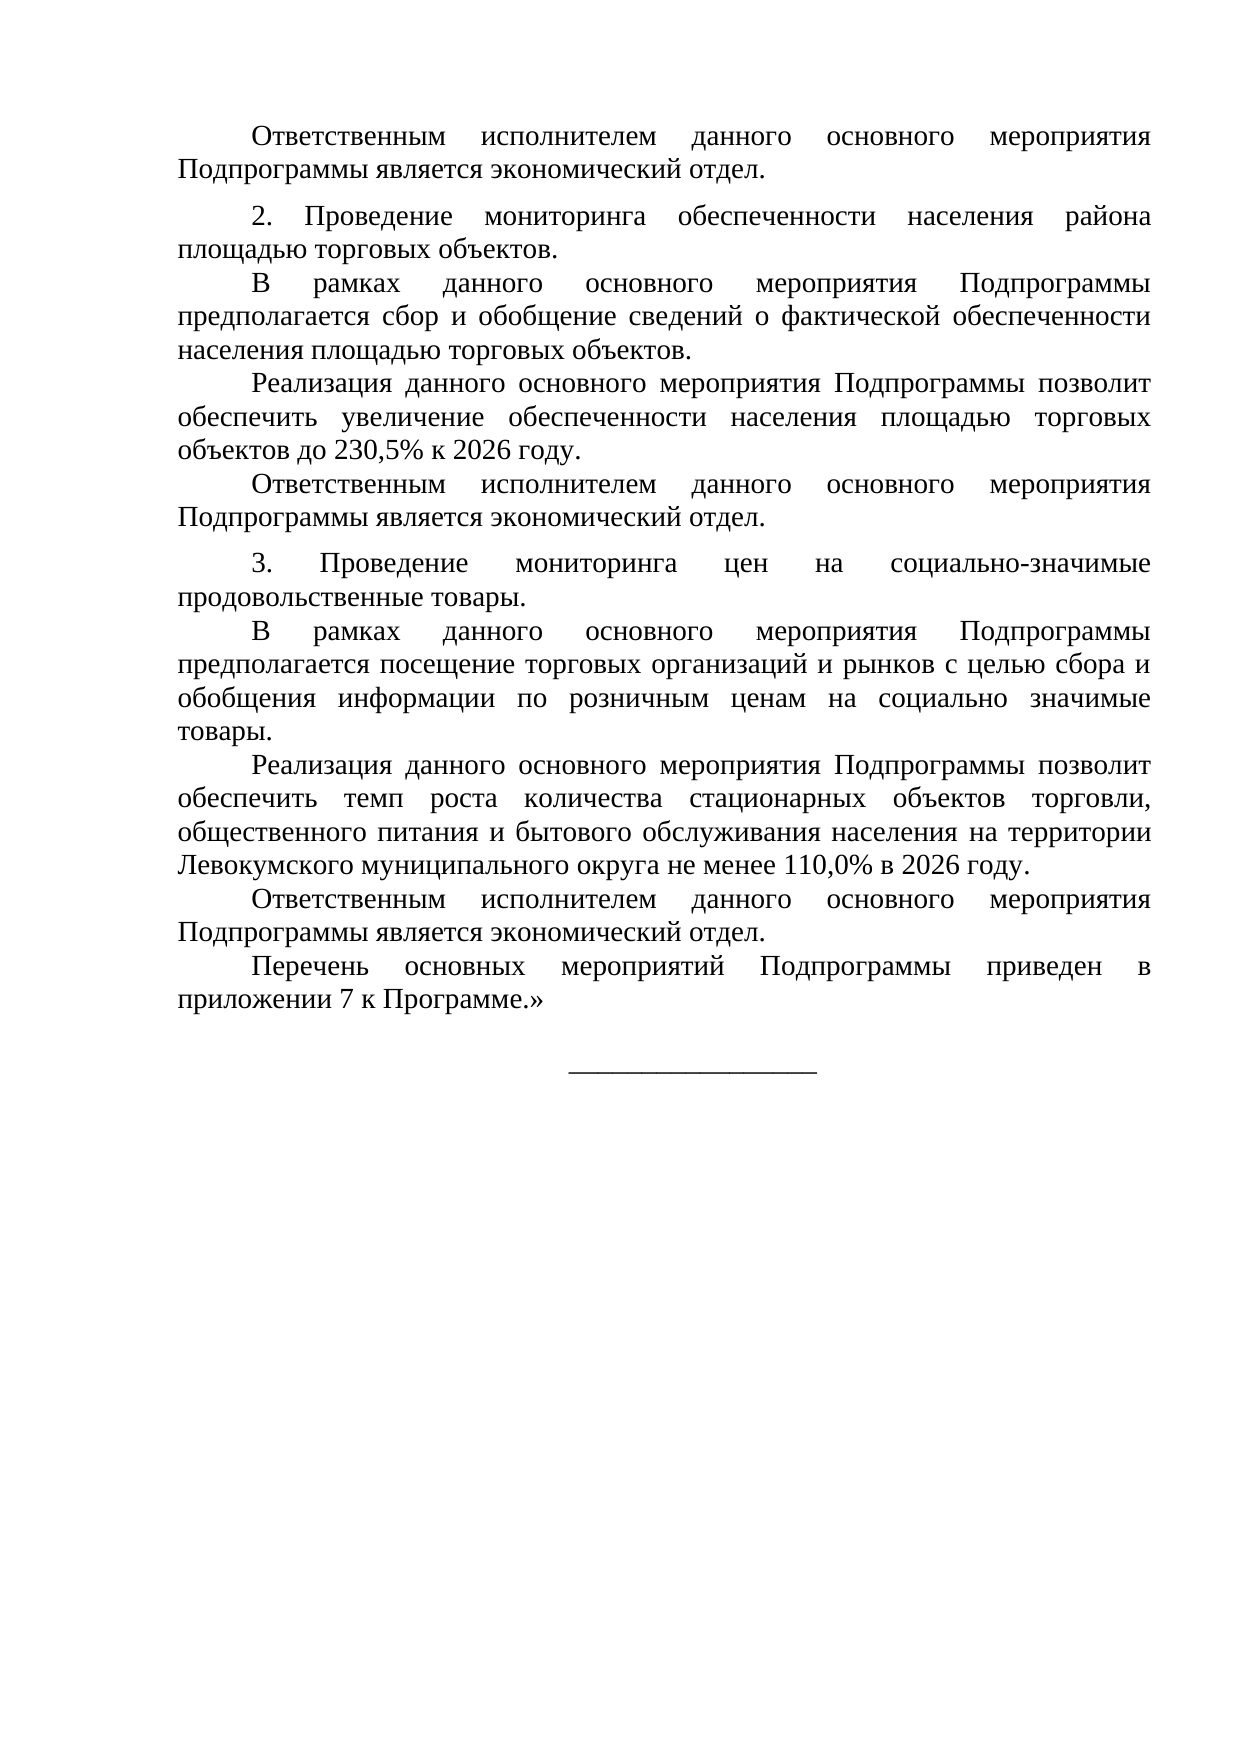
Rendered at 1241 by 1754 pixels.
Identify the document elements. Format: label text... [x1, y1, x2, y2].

text В рамках данного основного мероприятия Подпрограммы предполагается посещение торговых организаций и рынков с целью сбора и обобщения информации по розничным ценам на социально значимые товары. [177, 613, 1152, 747]
text _________________ [177, 1043, 1152, 1077]
text В рамках данного основного мероприятия Подпрограммы предполагается сбор и обобщение сведений о фактической обеспеченности населения площадью торговых объектов. [177, 265, 1152, 365]
text Перечень основных мероприятий Подпрограммы приведен в приложении 7 к Программе.» [177, 948, 1152, 1015]
text Ответственным исполнителем данного основного мероприятия Подпрограммы является экономический отдел. [177, 118, 1152, 185]
text Ответственным исполнителем данного основного мероприятия Подпрограммы является экономический отдел. [177, 881, 1152, 948]
text Реализация данного основного мероприятия Подпрограммы позволит обеспечить увеличение обеспеченности населения площадью торговых объектов до 230,5% к 2026 году. [177, 365, 1152, 466]
text Реализация данного основного мероприятия Подпрограммы позволит обеспечить темп роста количества стационарных объектов торговли, общественного питания и бытового обслуживания населения на территории Левокумского муниципального округа не менее 110,0% в 2026 году. [177, 747, 1152, 881]
text 3. Проведение мониторинга цен на социально-значимые продовольственные товары. [177, 546, 1152, 613]
text 2. Проведение мониторинга обеспеченности населения района площадью торговых объектов. [177, 198, 1152, 265]
text Ответственным исполнителем данного основного мероприятия Подпрограммы является экономический отдел. [177, 466, 1152, 533]
